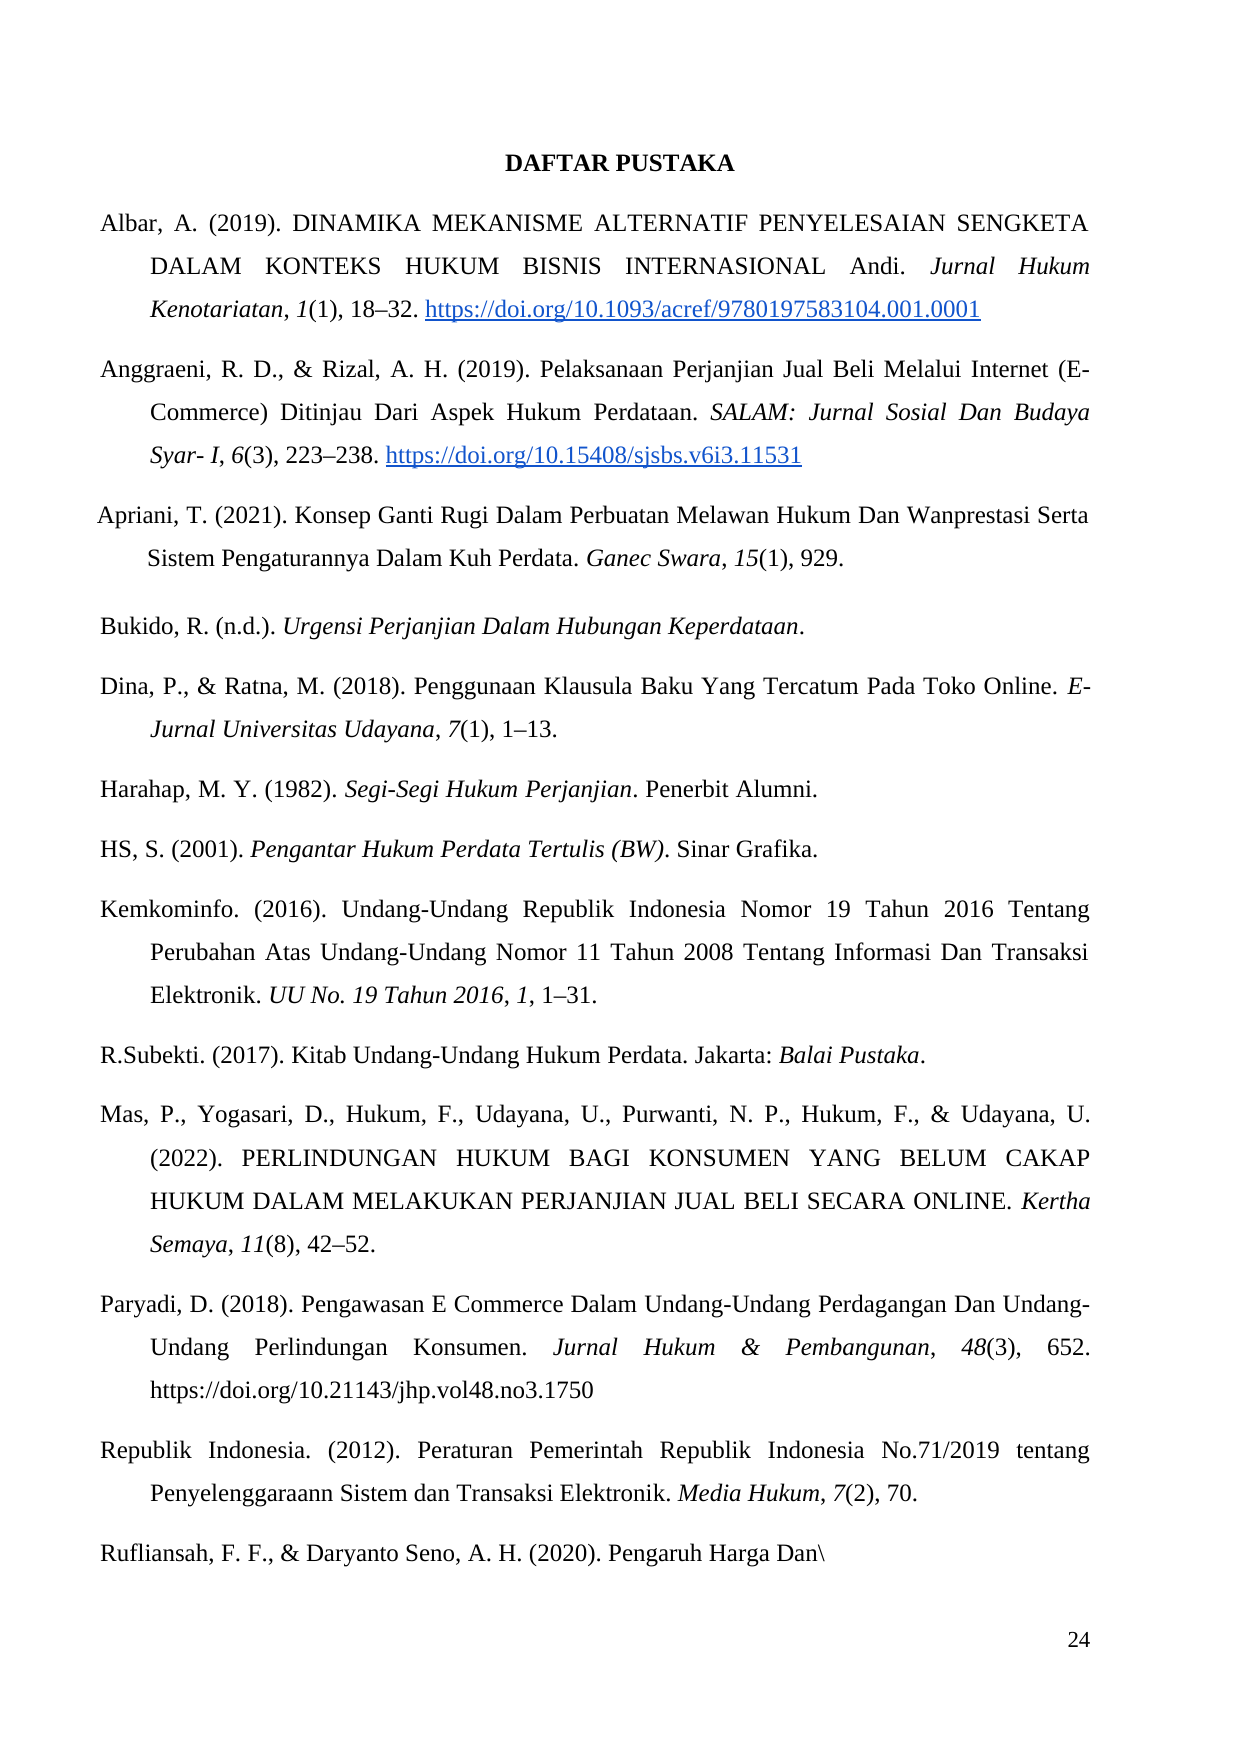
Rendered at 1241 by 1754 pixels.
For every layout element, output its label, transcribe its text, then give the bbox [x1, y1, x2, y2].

text Kemkominfo. (2016). Undang-Undang Republik Indonesia Nomor 19 Tahun 2016 Tentang Perubahan Atas Undang-Undang Nomor 11 Tahun 2008 Tentang Informasi Dan Transaksi Elektronik. UU No. 19 Tahun 2016, 1, 1–31. [100, 894, 1090, 1009]
text Kenotariatan, 1(1), 18–32. https://doi.org/10.1093/acref/9780197583104.001.0001 [150, 294, 1103, 323]
text R.Subekti. (2017). Kitab Undang-Undang Hukum Perdata. Jakarta: Balai Pustaka. [100, 1040, 1103, 1068]
text Bukido, R. (n.d.). Urgensi Perjanjian Dalam Hubungan Keperdataan. [100, 611, 1103, 640]
text Paryadi, D. (2018). Pengawasan E Commerce Dalam Undang-Undang Perdagangan Dan Undang- Undang Perlindungan Konsumen. Jurnal Hukum & Pembangunan, 48(3), 652. https://doi.org/10.21143/jhp.vol48.no3.1750 [100, 1289, 1091, 1404]
text Harahap, M. Y. (1982). Segi-Segi Hukum Perjanjian. Penerbit Alumni. HS, S. (2001). Pengantar Hukum Perdata Tertulis (BW). Sinar Grafika. [100, 774, 818, 863]
text Rufliansah, F. F., & Daryanto Seno, A. H. (2020). Pengaruh Harga Dan\ [100, 1538, 1103, 1567]
subtitle DAFTAR PUSTAKA [188, 148, 1052, 177]
text Republik Indonesia. (2012). Peraturan Pemerintah Republik Indonesia No.71/2019 tentang Penyelenggaraann Sistem dan Transaksi Elektronik. Media Hukum, 7(2), 70. [100, 1435, 1090, 1507]
text Dina, P., & Ratna, M. (2018). Penggunaan Klausula Baku Yang Tercatum Pada Toko Online. E- Jurnal Universitas Udayana, 7(1), 1–13. [100, 671, 1091, 743]
text Anggraeni, R. D., & Rizal, A. H. (2019). Pelaksanaan Perjanjian Jual Beli Melalui Internet (E- Commerce) Ditinjau Dari Aspek Hukum Perdataan. SALAM: Jurnal Sosial Dan Budaya Syar- I, 6(3), 223–238. https://doi.org/10.15408/sjsbs.v6i3.11531 [100, 354, 1091, 469]
text Albar, A. (2019). DINAMIKA MEKANISME ALTERNATIF PENYELESAIAN SENGKETA DALAM KONTEKS HUKUM BISNIS INTERNASIONAL Andi. Jurnal Hukum [100, 208, 1090, 280]
text Apriani, T. (2021). Konsep Ganti Rugi Dalam Perbuatan Melawan Hukum Dan Wanprestasi Serta Sistem Pengaturannya Dalam Kuh Perdata. Ganec Swara, 15(1), 929. [97, 500, 1090, 572]
text Mas, P., Yogasari, D., Hukum, F., Udayana, U., Purwanti, N. P., Hukum, F., & Udayana, U. (2022). PERLINDUNGAN HUKUM BAGI KONSUMEN YANG BELUM CAKAP HUKUM DALAM MELAKUKAN PERJANJIAN JUAL BELI SECARA ONLINE. Kertha Semaya, 11(8), 42–52. [100, 1099, 1091, 1258]
